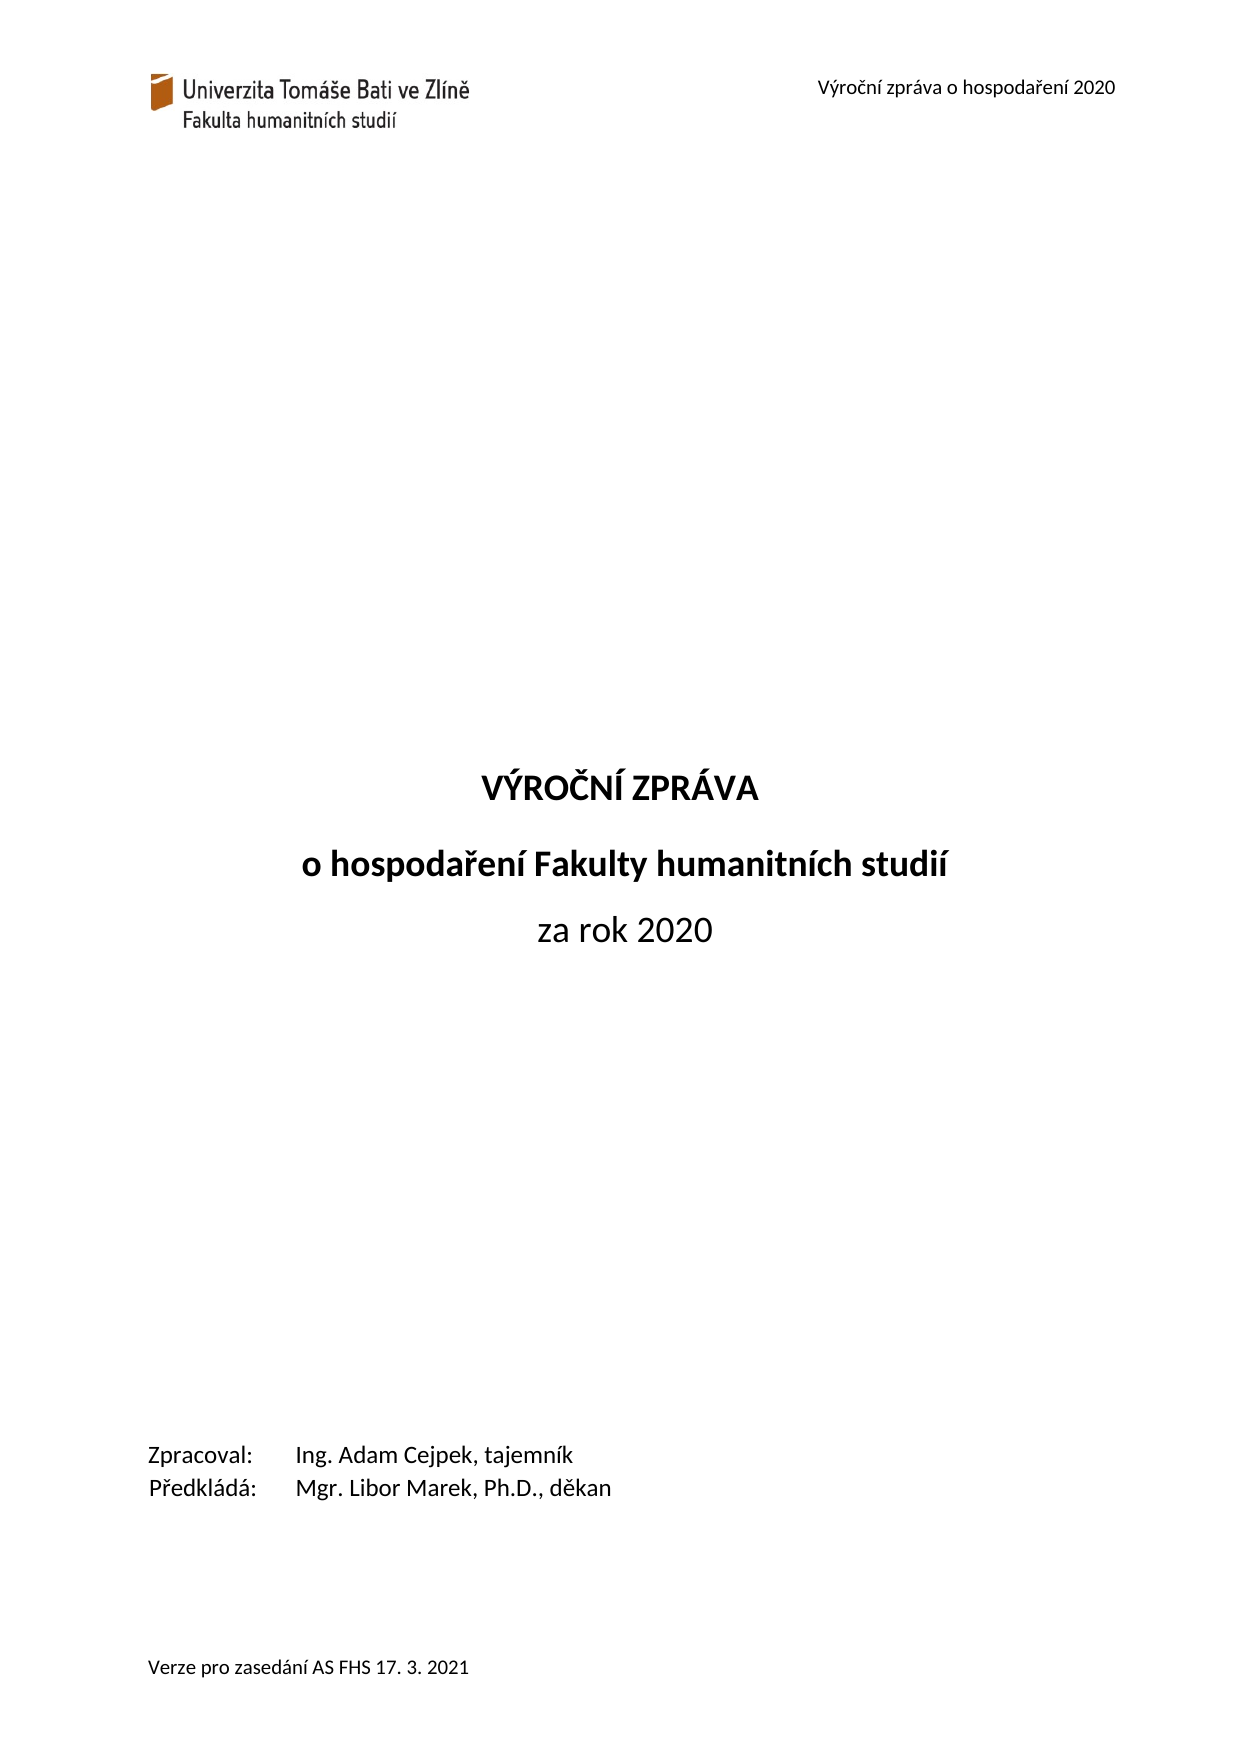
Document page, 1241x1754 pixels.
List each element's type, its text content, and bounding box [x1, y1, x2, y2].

text Předkládá: Mgr. Libor Marek, Ph.D., děkan [149, 1472, 1093, 1502]
picture [150, 73, 470, 129]
text VÝROČNÍ ZPRÁVA [267, 764, 973, 810]
text o hospodaření Fakulty humanitních studií [267, 839, 983, 885]
text Zpracoval: Ing. Adam Cejpek, tajemník [148, 1439, 1093, 1469]
text za rok 2020 [267, 906, 983, 952]
